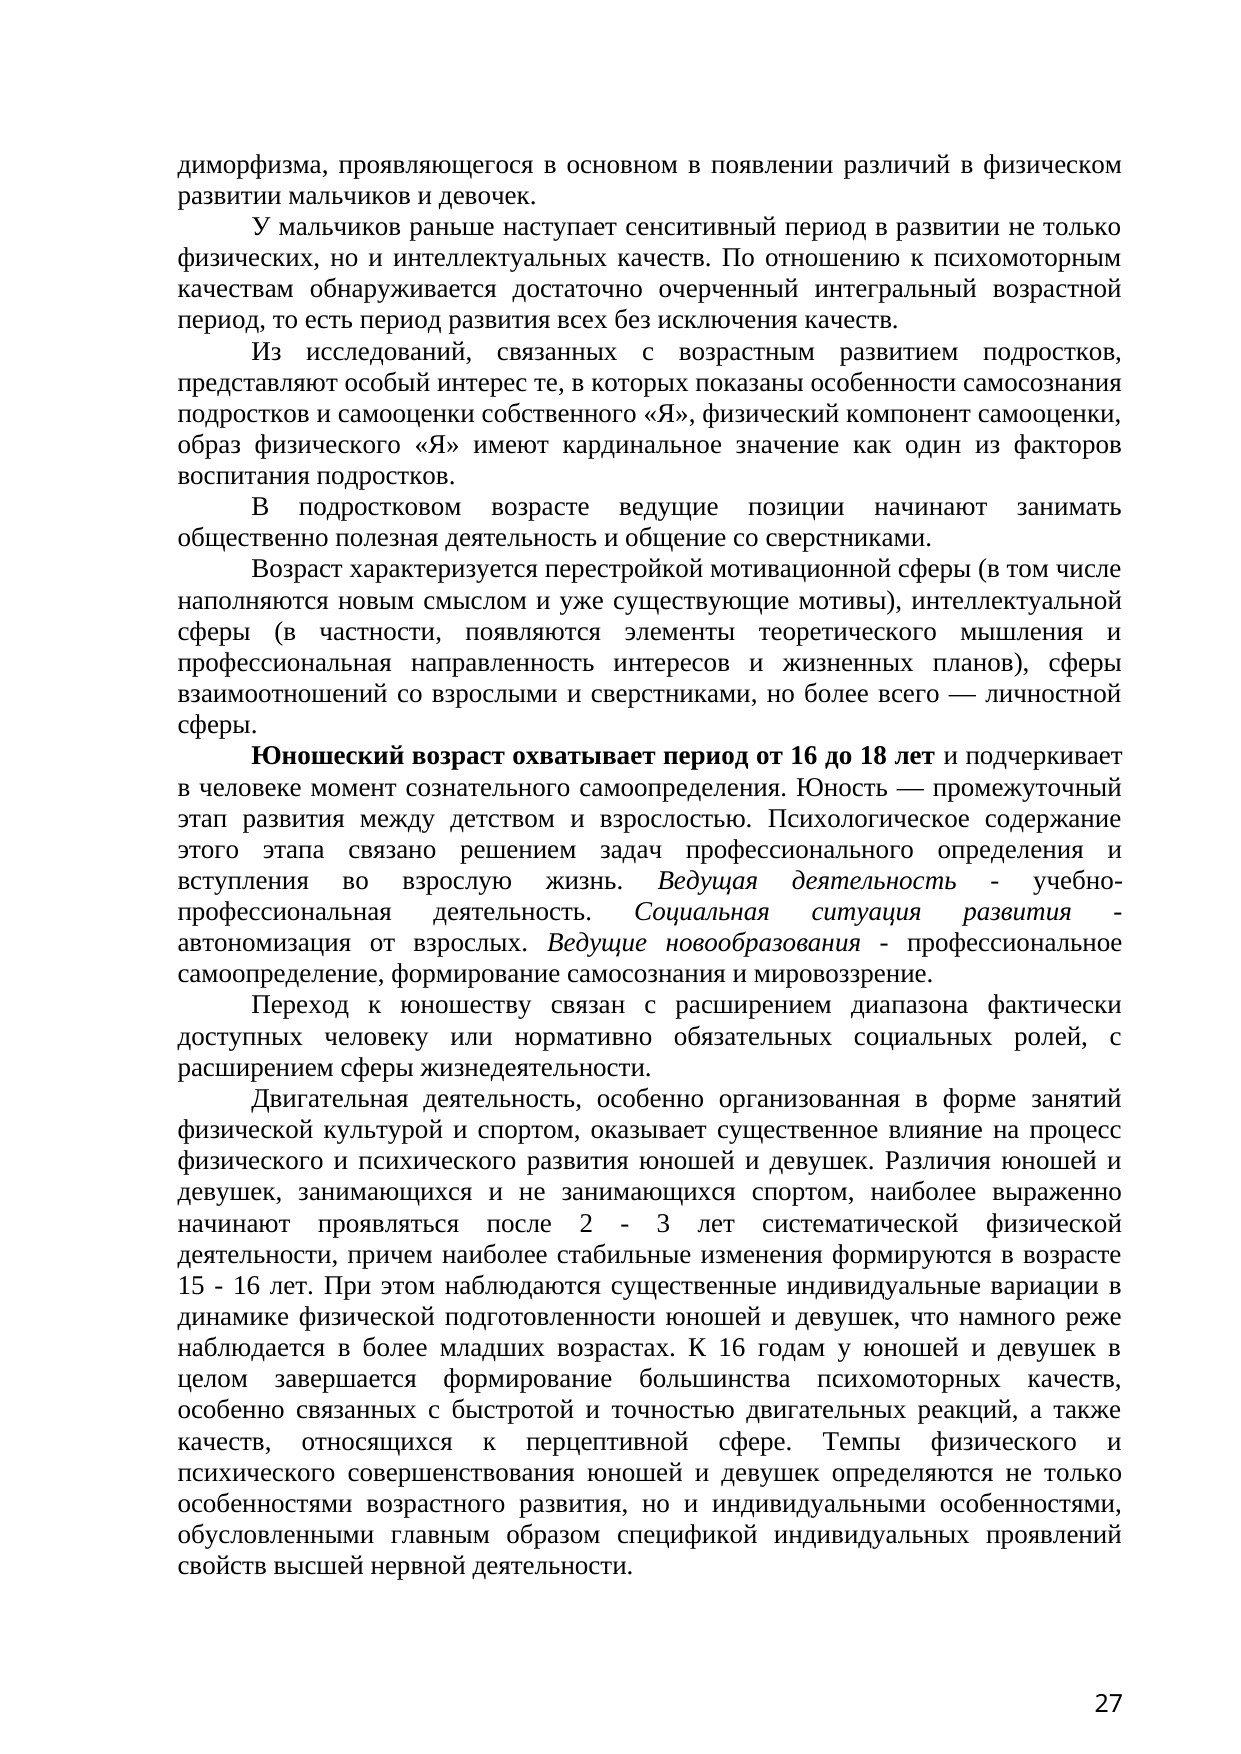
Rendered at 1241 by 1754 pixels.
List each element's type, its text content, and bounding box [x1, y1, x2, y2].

text Юношеский возраст охватывает период от 16 до 18 лет и подчеркивает в человеке момент сознательного самоопределения. Юность — промежуточный этап развития между детством и взрослостью. Психологическое содержание этого этапа связано решением задач профессионального определения и вступления во взрослую жизнь. Ведущая деятельность - учебно-профессиональная деятельность. Социальная ситуация развития - автономизация от взрослых. Ведущие новообразования - профессиональное самоопределение, формирование самосознания и мировоззрение. [177, 739, 1123, 989]
text В подростковом возрасте ведущие позиции начинают занимать общественно полезная деятельность и общение со сверстниками. [177, 490, 1123, 553]
text Переход к юношеству связан с расширением диапазона фактически доступных человеку или нормативно обязательных социальных ролей, с расширением сферы жизнедеятельности. [177, 989, 1123, 1082]
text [177, 148, 1123, 210]
text У мальчиков раньше наступает сенситивный период в развитии не только физических, но и интеллектуальных качеств. По отношению к психомоторным качествам обнаруживается достаточно очерченный интегральный возрастной период, то есть период развития всех без исключения качеств. [177, 210, 1123, 334]
text Возраст характеризуется перестройкой мотивационной сферы (в том числе наполняются новым смыслом и уже существующие мотивы), интеллектуальной сферы (в частности, появляются элементы теоретического мышления и профессиональная направленность интересов и жизненных планов), сферы взаимоотношений со взрослыми и сверстниками, но более всего — личностной сферы. [177, 553, 1123, 739]
text Двигательная деятельность, особенно организованная в форме занятий физической культурой и спортом, оказывает существенное влияние на процесс физического и психического развития юношей и девушек. Различия юношей и девушек, занимающихся и не занимающихся спортом, наиболее выраженно начинают проявляться после 2 - 3 лет систематической физической деятельности, причем наиболее стабильные изменения формируются в возрасте 15 - 16 лет. При этом наблюдаются существенные индивидуальные вариации в динамике физической подготовленности юношей и девушек, что намного реже наблюдается в более младших возрастах. К 16 годам у юношей и девушек в целом завершается формирование большинства психомоторных качеств, особенно связанных с быстротой и точностью двигательных реакций, а также качеств, относящихся к перцептивной сфере. Темпы физического и психического совершенствования юношей и девушек определяются не только особенностями возрастного развития, но и индивидуальными особенностями, обусловленными главным образом спецификой индивидуальных проявлений свойств высшей нервной деятельности. [177, 1082, 1123, 1580]
text Из исследований, связанных с возрастным развитием подростков, представляют особый интерес те, в которых показаны особенности самосознания подростков и самооценки собственного «Я», физический компонент самооценки, образ физического «Я» имеют кардинальное значение как один из факторов воспитания подростков. [177, 334, 1123, 490]
